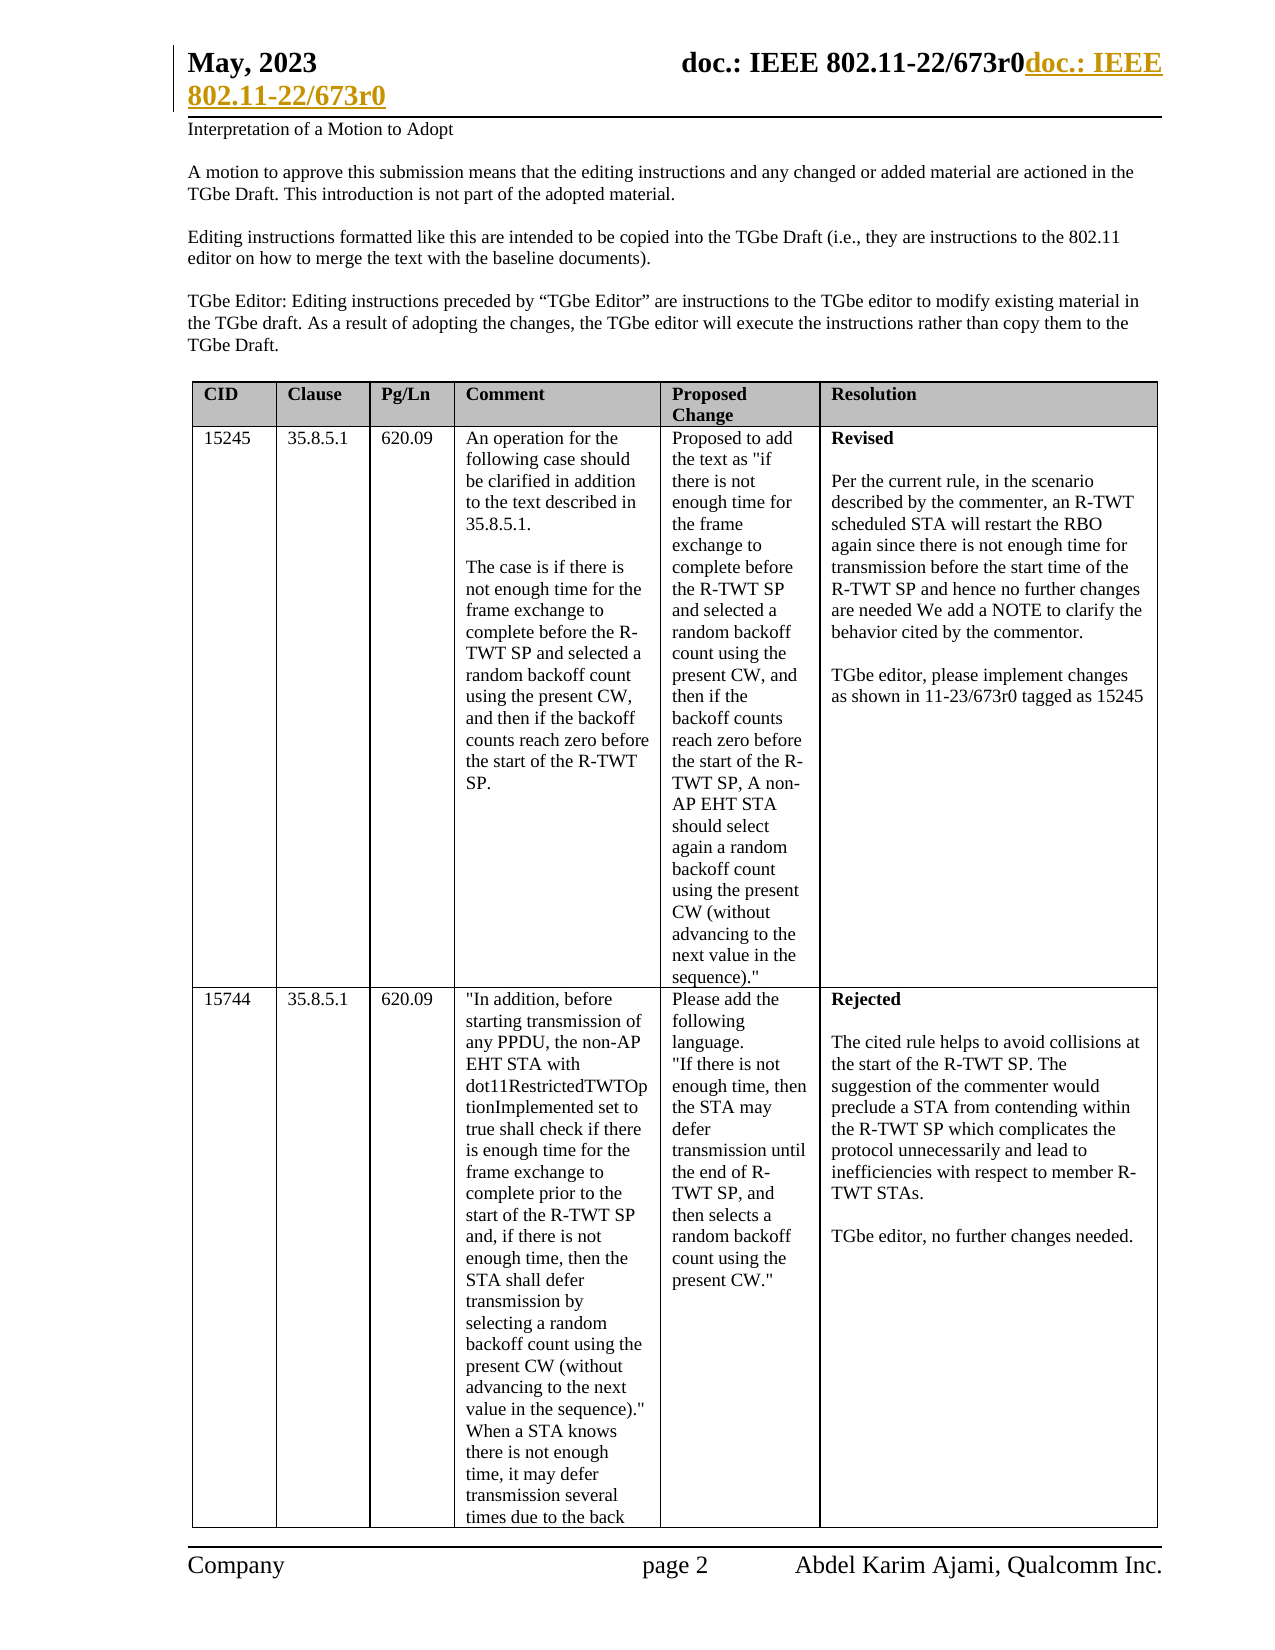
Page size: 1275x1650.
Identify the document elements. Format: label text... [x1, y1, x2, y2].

table_header Pg/Ln [371, 383, 454, 426]
table_cell An operation for the following case should be clarified in addition to the text described in 35.8.5.1. The case is if there is not enough time for the frame exchange to complete before the R-TWT SP and selected a random backoff count using the present CW, and then if the backoff counts reach zero before the start of the R-TWT SP. [455, 427, 660, 987]
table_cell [455, 988, 660, 1527]
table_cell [821, 988, 1157, 1527]
table_cell 35.8.5.1 [277, 988, 369, 1527]
table_header Comment [455, 383, 660, 426]
table_cell 620.09 [371, 427, 454, 987]
text Editing instructions formatted like this are intended to be copied into the TGbe Draft (i.e., they are instructions to the 802.11 editor on how to merge the text with the baseline documents). [187, 226, 1162, 269]
table_header Proposed Change [661, 383, 819, 426]
table_cell 35.8.5.1 [277, 427, 369, 987]
text A motion to approve this submission means that the editing instructions and any changed or added material are actioned in the TGbe Draft. This introduction is not part of the adopted material. [187, 161, 1162, 204]
table_cell 15744 [193, 988, 276, 1527]
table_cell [661, 988, 819, 1527]
table_cell 15245 [193, 427, 276, 987]
table_header Clause [277, 383, 369, 426]
table_header CID [193, 383, 276, 426]
text Interpretation of a Motion to Adopt [187, 118, 1162, 139]
table_cell 620.09 [371, 988, 454, 1527]
table_header Resolution [821, 383, 1157, 426]
table_cell Proposed to add the text as "if there is not enough time for the frame exchange to complete before the R-TWT SP and selected a random backoff count using the present CW, and then if the backoff counts reach zero before the start of the R-TWT SP, A non-AP EHT STA should select again a random backoff count using the present CW (without advancing to the next value in the sequence)." [661, 427, 819, 987]
table_cell Revised Per the current rule, in the scenario described by the commenter, an R-TWT scheduled STA will restart the RBO again since there is not enough time for transmission before the start time of the R-TWT SP and hence no further changes are needed We add a NOTE to clarify the behavior cited by the commentor. TGbe editor, please implement changes as shown in 11-23/673r0 tagged as 15245 [821, 427, 1157, 987]
text TGbe Editor: Editing instructions preceded by “TGbe Editor” are instructions to the TGbe editor to modify existing material in the TGbe draft. As a result of adopting the changes, the TGbe editor will execute the instructions rather than copy them to the TGbe Draft. [187, 290, 1162, 355]
